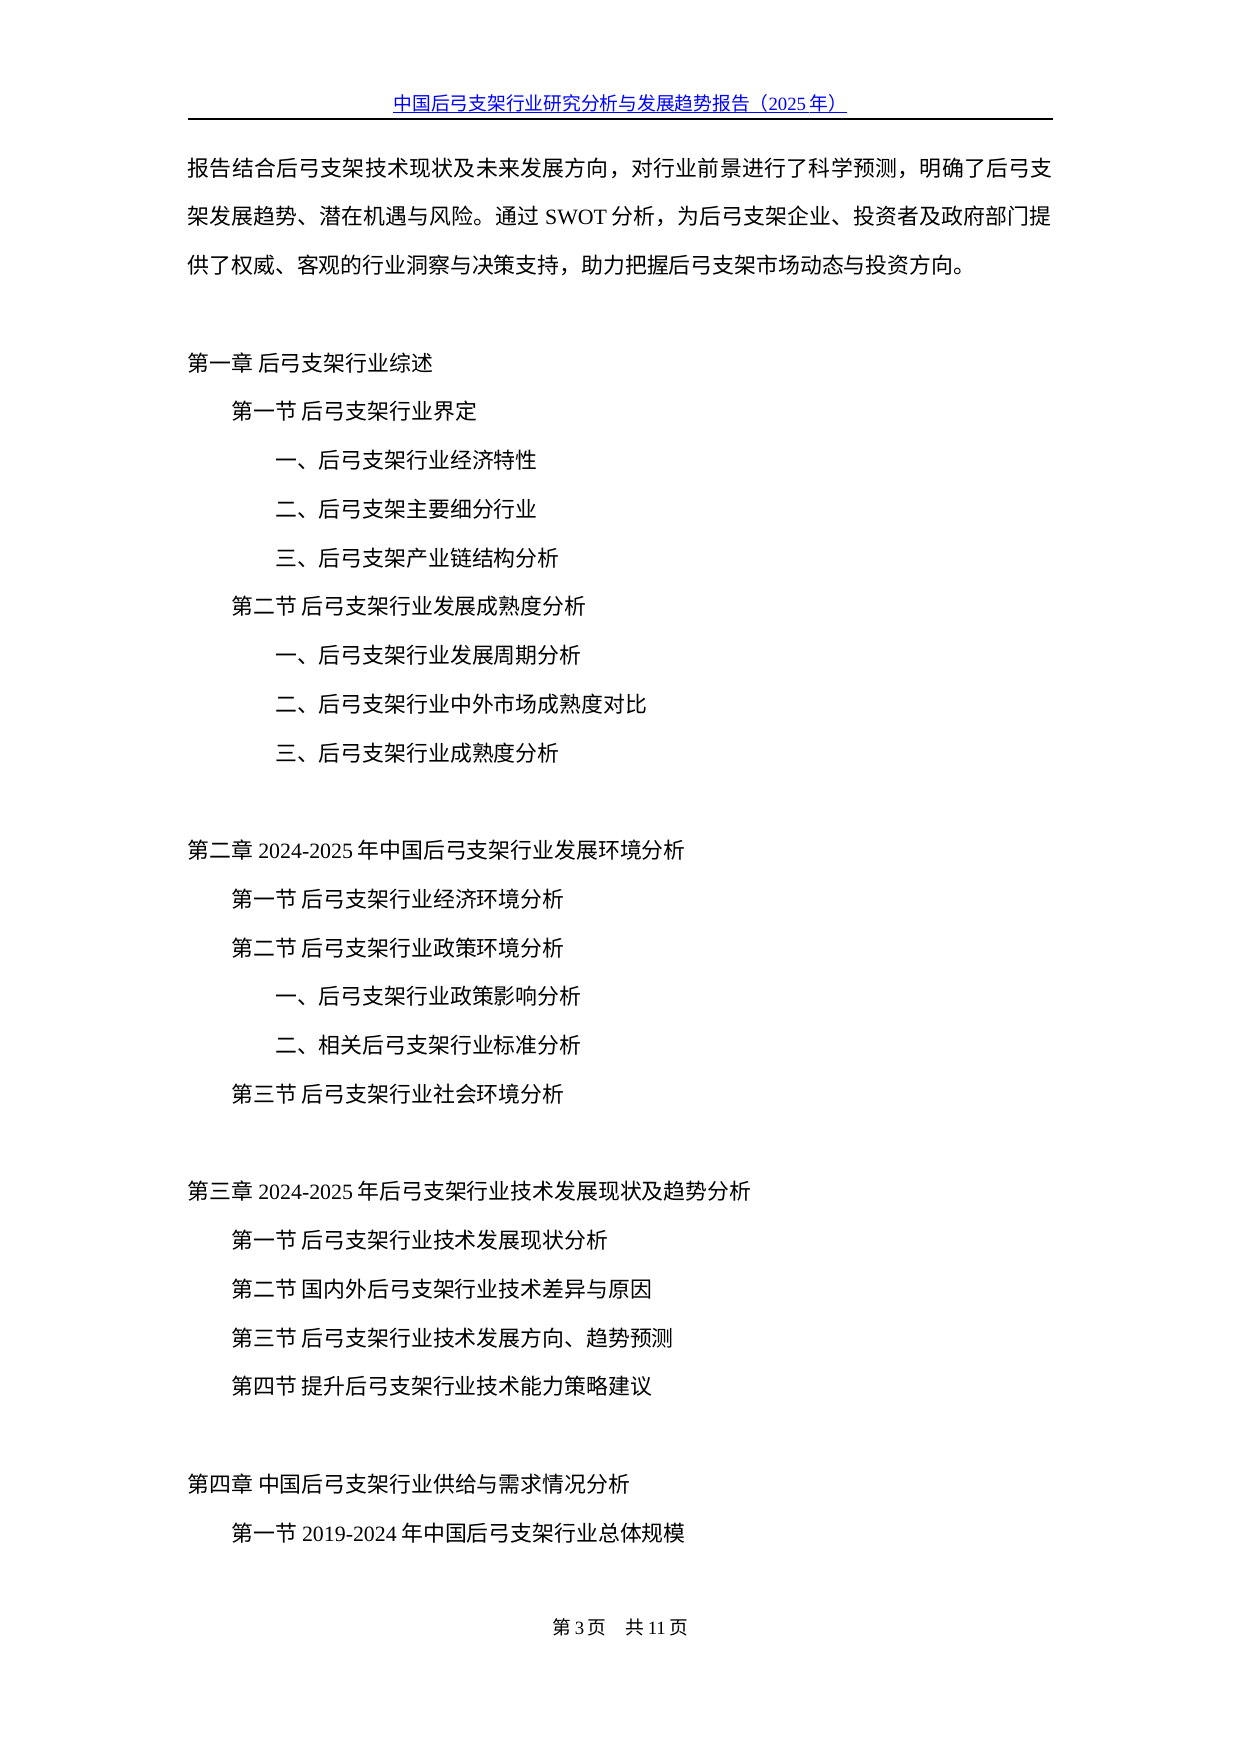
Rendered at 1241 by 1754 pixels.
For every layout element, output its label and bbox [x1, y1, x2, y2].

text [187, 150, 1053, 1548]
